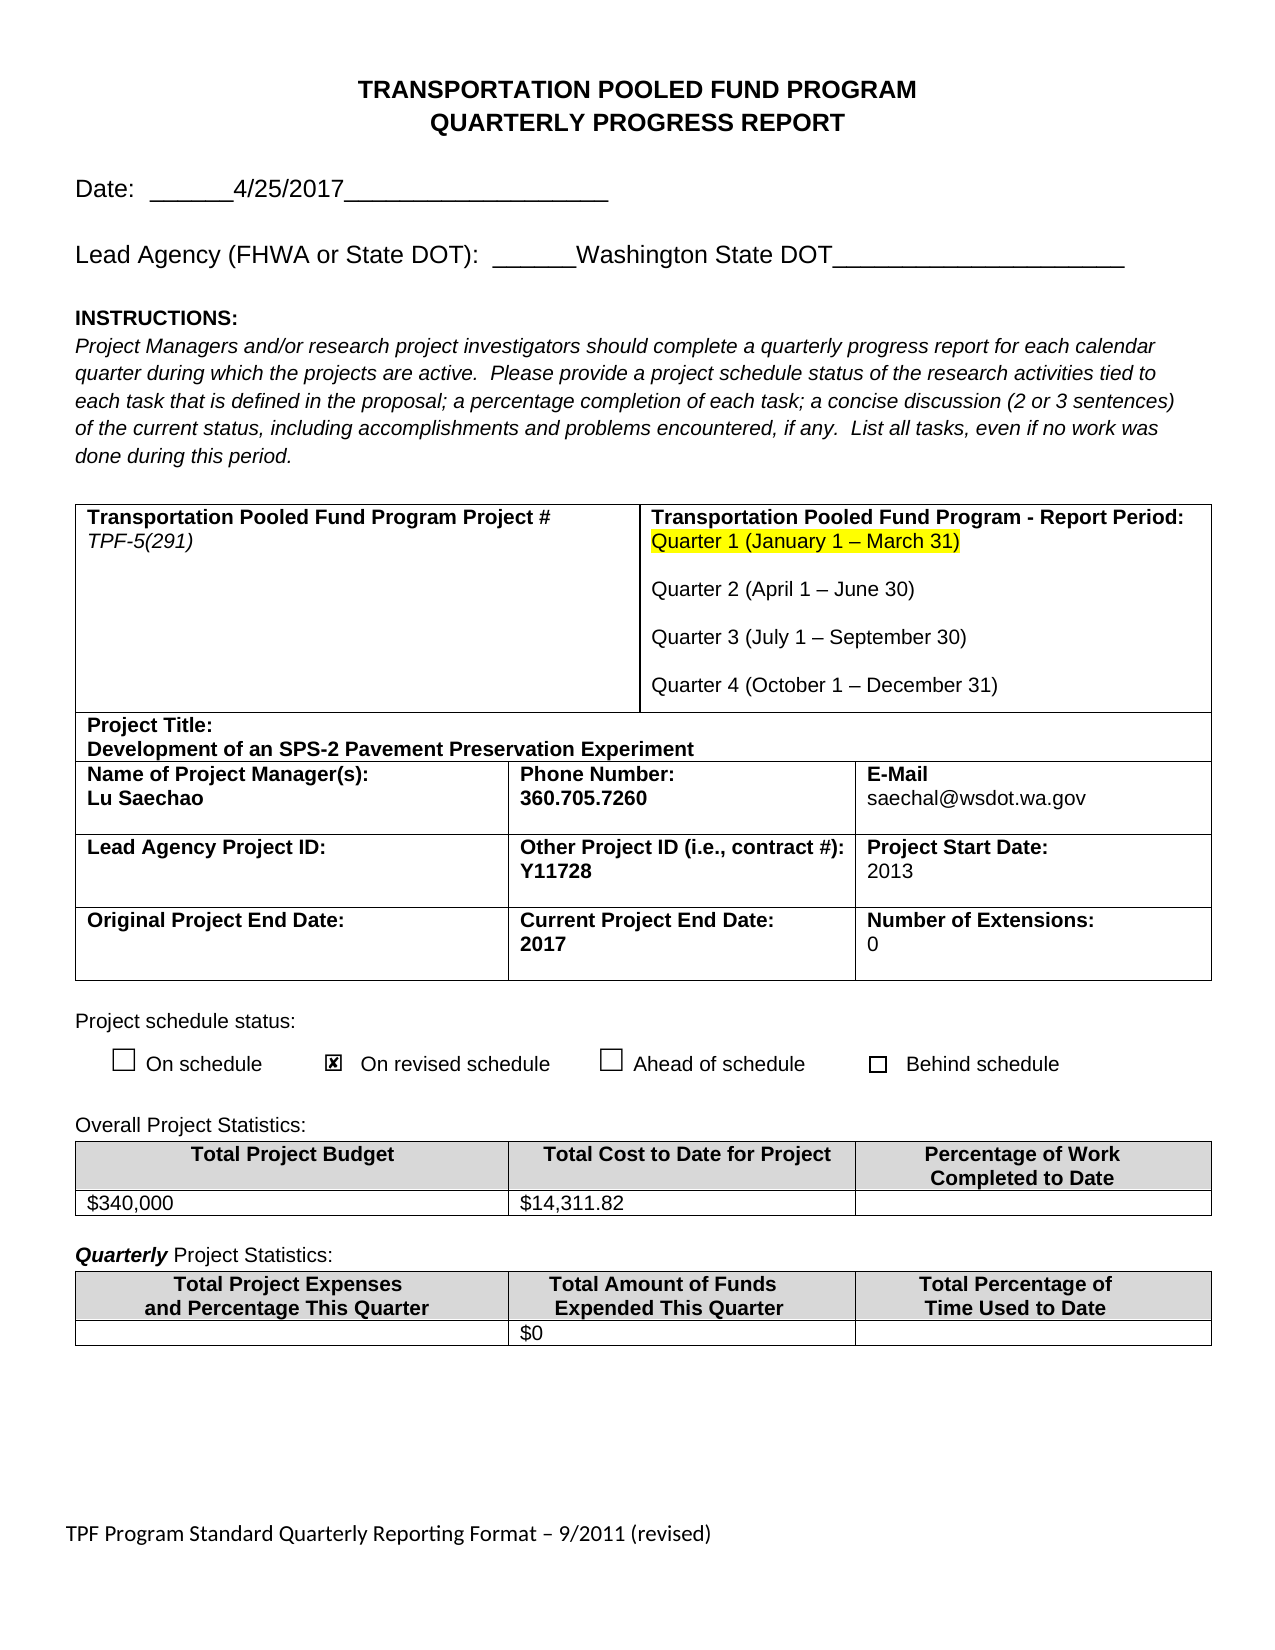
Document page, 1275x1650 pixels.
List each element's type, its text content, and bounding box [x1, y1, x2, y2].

table_header Percentage of Work Completed to Date [856, 1142, 1211, 1189]
table_cell [856, 1191, 1211, 1214]
text QUARTERLY PROGRESS REPORT [150, 108, 1125, 137]
text Overall Project Statistics: [75, 1113, 1200, 1137]
text Project Managers and/or research project investigators should complete a quarterly progress report for each calendar quarter during which the projects are active. Please provide a project schedule status of the research activities tied to each task that is defined in the proposal; a percentage completion of each task; a concise discussion (2 or 3 sentences) of the current status, including accomplishments and problems encountered, if any. List all tasks, even if no work was done during this period. [75, 334, 1200, 468]
table_cell Project Start Date: 2013 [856, 835, 1211, 907]
table_cell Project Title: Development of an SPS-2 Pavement Preservation Experiment [76, 713, 1211, 761]
text Project schedule status: [75, 1008, 1200, 1032]
table_cell Lead Agency Project ID: [76, 835, 508, 907]
table_header Total Percentage of Time Used to Date [856, 1272, 1211, 1319]
text INSTRUCTIONS: [75, 306, 1200, 330]
table_cell Phone Number: 360.705.7260 [509, 762, 855, 834]
text TRANSPORTATION POOLED FUND PROGRAM [150, 75, 1125, 104]
table_cell Current Project End Date: 2017 [509, 908, 855, 980]
table_cell Number of Extensions: 0 [856, 908, 1211, 980]
table_header Total Cost to Date for Project [509, 1142, 855, 1189]
table_header Total Amount of Funds Expended This Quarter [509, 1272, 855, 1319]
table_cell Other Project ID (i.e., contract #): Y11728 [509, 835, 855, 907]
table_cell E-Mail saechal@wsdot.wa.gov [856, 762, 1211, 834]
table_header Total Project Expenses and Percentage This Quarter [76, 1272, 508, 1319]
table_cell $340,000 [76, 1191, 508, 1214]
text □ On schedule On revised schedule □ Ahead of schedule Behind schedule [112, 1036, 1200, 1079]
table_header Total Project Budget [76, 1142, 508, 1189]
table_cell $0 [509, 1321, 855, 1344]
table_cell Name of Project Manager(s): Lu Saechao [76, 762, 508, 834]
table_cell [76, 1321, 508, 1344]
table_header Transportation Pooled Fund Program Project # TPF-5(291) [76, 505, 639, 712]
text Date: ______4/25/2017___________________ [75, 174, 1200, 203]
text Quarterly Project Statistics: [75, 1243, 1200, 1267]
table_header Transportation Pooled Fund Program - Report Period: Quarter 1 (January 1 – March 31) Quarter 2 (April 1 – June 30) Quarter 3 (July 1 – September 30) Quarter 4 (October 1 – December 31) [641, 505, 1211, 712]
table_cell Original Project End Date: [76, 908, 508, 980]
text Lead Agency (FHWA or State DOT): ______Washington State DOT_____________________ [75, 240, 1200, 269]
table_cell [856, 1321, 1211, 1344]
table_cell $14,311.82 [509, 1191, 855, 1214]
